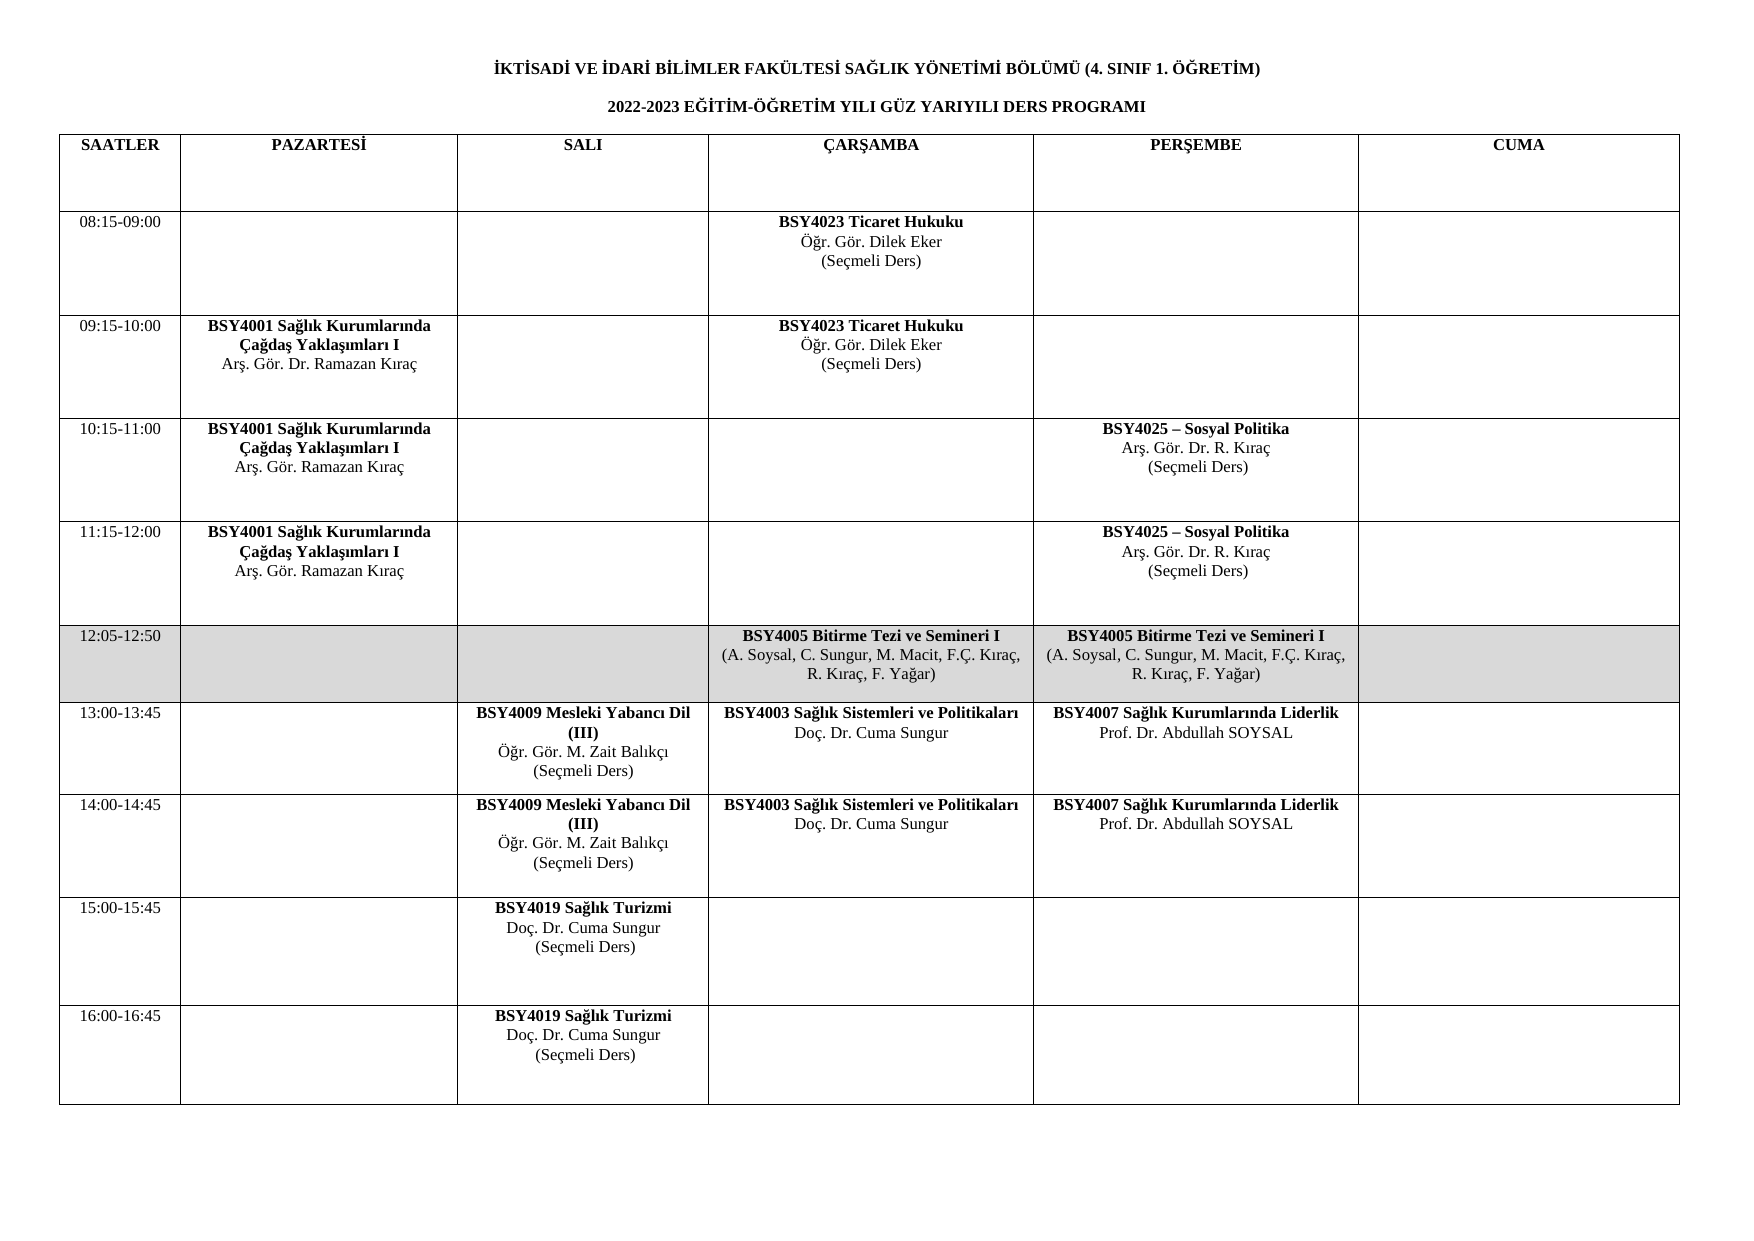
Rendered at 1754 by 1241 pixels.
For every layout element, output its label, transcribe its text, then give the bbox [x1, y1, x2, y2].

table_cell BSY4005 Bitirme Tezi ve Semineri I (A. Soysal, C. Sungur, M. Macit, F.Ç. Kıraç, R. Kıraç, F. Yağar) [709, 626, 1033, 702]
table_cell 10:15-11:00 [60, 419, 180, 521]
table_cell [181, 898, 457, 1005]
table_cell [181, 626, 457, 702]
table_cell BSY4009 Mesleki Yabancı Dil (III) Öğr. Gör. M. Zait Balıkçı (Seçmeli Ders) [458, 795, 708, 897]
table_cell 14:00-14:45 [60, 795, 180, 897]
table_header SALI [458, 135, 708, 211]
table_cell [1359, 316, 1679, 418]
table_cell 15:00-15:45 [60, 898, 180, 1005]
table_cell BSY4001 Sağlık Kurumlarında Çağdaş Yaklaşımları I Arş. Gör. Dr. Ramazan Kıraç [181, 316, 457, 418]
table_cell [709, 522, 1033, 624]
table_cell [458, 419, 708, 521]
table_cell BSY4007 Sağlık Kurumlarında Liderlik Prof. Dr. Abdullah SOYSAL [1034, 703, 1358, 794]
table_cell 13:00-13:45 [60, 703, 180, 794]
table_cell [458, 212, 708, 314]
table_header ÇARŞAMBA [709, 135, 1033, 211]
table_cell [458, 522, 708, 624]
table_cell [1034, 316, 1358, 418]
table_cell [181, 212, 457, 314]
table_cell [709, 1006, 1033, 1104]
table_cell 16:00-16:45 [60, 1006, 180, 1104]
table_cell BSY4009 Mesleki Yabancı Dil (III) Öğr. Gör. M. Zait Balıkçı (Seçmeli Ders) [458, 703, 708, 794]
table_header PAZARTESİ [181, 135, 457, 211]
table_cell BSY4023 Ticaret Hukuku Öğr. Gör. Dilek Eker (Seçmeli Ders) [709, 316, 1033, 418]
table_cell 11:15-12:00 [60, 522, 180, 624]
table_cell [1034, 212, 1358, 314]
text 2022-2023 EĞİTİM-ÖĞRETİM YILI GÜZ YARIYILI DERS PROGRAMI [59, 96, 1695, 116]
table_cell [1359, 419, 1679, 521]
table_cell BSY4019 Sağlık Turizmi Doç. Dr. Cuma Sungur (Seçmeli Ders) [458, 1006, 708, 1104]
table_cell [1359, 626, 1679, 702]
text İKTİSADİ VE İDARİ BİLİMLER FAKÜLTESİ SAĞLIK YÖNETİMİ BÖLÜMÜ (4. SINIF 1. ÖĞRETİM) [59, 59, 1695, 78]
table_cell [1359, 1006, 1679, 1104]
table_cell BSY4005 Bitirme Tezi ve Semineri I (A. Soysal, C. Sungur, M. Macit, F.Ç. Kıraç, R. Kıraç, F. Yağar) [1034, 626, 1358, 702]
table_cell BSY4007 Sağlık Kurumlarında Liderlik Prof. Dr. Abdullah SOYSAL [1034, 795, 1358, 897]
table_header PERŞEMBE [1034, 135, 1358, 211]
table_cell BSY4019 Sağlık Turizmi Doç. Dr. Cuma Sungur (Seçmeli Ders) [458, 898, 708, 1005]
table_cell [1359, 212, 1679, 314]
table_header CUMA [1359, 135, 1679, 211]
table_cell 09:15-10:00 [60, 316, 180, 418]
table_cell 12:05-12:50 [60, 626, 180, 702]
table_cell [181, 1006, 457, 1104]
table_cell BSY4003 Sağlık Sistemleri ve Politikaları Doç. Dr. Cuma Sungur [709, 795, 1033, 897]
table_cell BSY4025 – Sosyal Politika Arş. Gör. Dr. R. Kıraç (Seçmeli Ders) [1034, 419, 1358, 521]
table_cell [181, 703, 457, 794]
table_cell 08:15-09:00 [60, 212, 180, 314]
table_cell BSY4003 Sağlık Sistemleri ve Politikaları Doç. Dr. Cuma Sungur [709, 703, 1033, 794]
table_cell BSY4025 – Sosyal Politika Arş. Gör. Dr. R. Kıraç (Seçmeli Ders) [1034, 522, 1358, 624]
table_cell BSY4023 Ticaret Hukuku Öğr. Gör. Dilek Eker (Seçmeli Ders) [709, 212, 1033, 314]
table_cell [1359, 522, 1679, 624]
table_cell [181, 795, 457, 897]
table_cell [1034, 898, 1358, 1005]
table_cell [709, 898, 1033, 1005]
table_cell [458, 626, 708, 702]
table_cell [1359, 795, 1679, 897]
table_cell BSY4001 Sağlık Kurumlarında Çağdaş Yaklaşımları I Arş. Gör. Ramazan Kıraç [181, 522, 457, 624]
table_cell BSY4001 Sağlık Kurumlarında Çağdaş Yaklaşımları I Arş. Gör. Ramazan Kıraç [181, 419, 457, 521]
table_cell [1359, 703, 1679, 794]
table_cell [1034, 1006, 1358, 1104]
table_cell [1359, 898, 1679, 1005]
table_header SAATLER [60, 135, 180, 211]
table_cell [709, 419, 1033, 521]
table_cell [458, 316, 708, 418]
